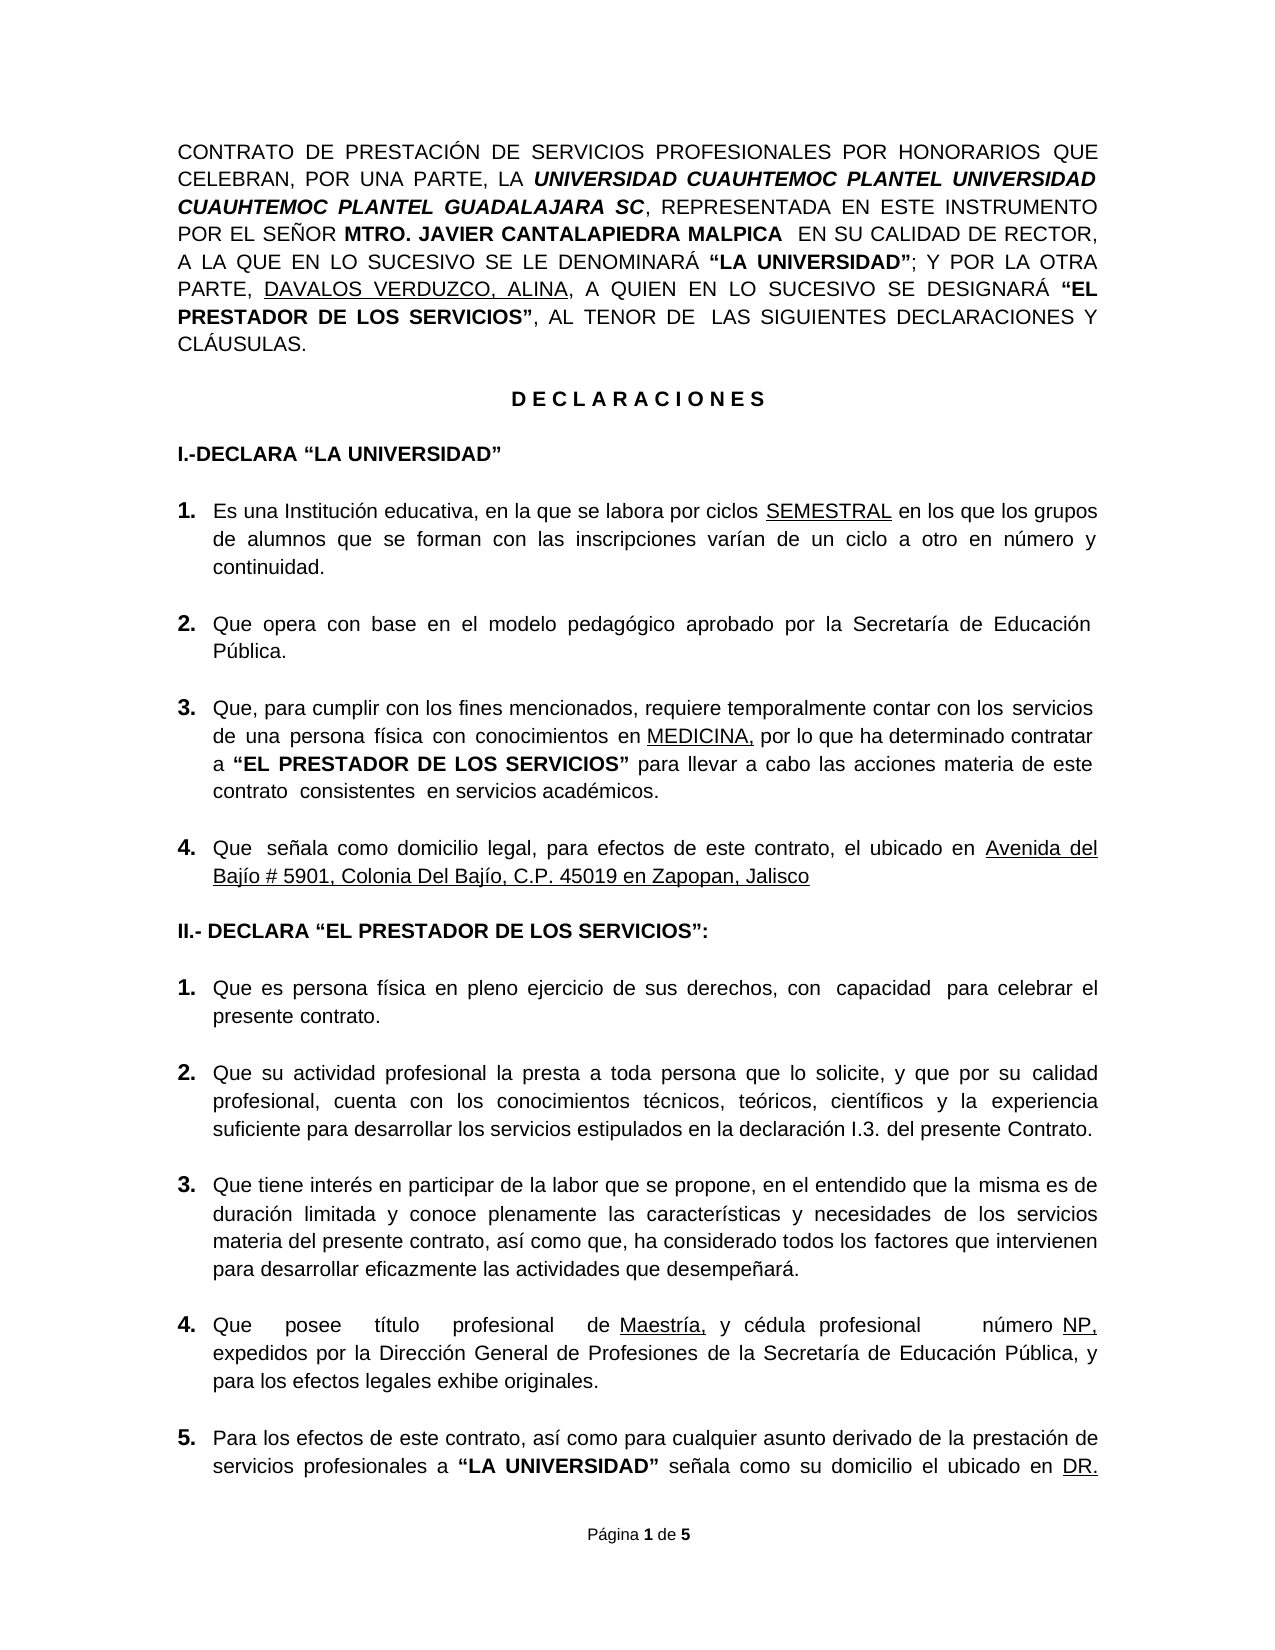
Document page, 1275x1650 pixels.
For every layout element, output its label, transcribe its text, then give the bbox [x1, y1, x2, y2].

list Que es persona física en pleno ejercicio de sus derechos, con capacidad para celebrar el presente contrato. [177, 974, 1098, 1028]
list Que opera con base en el modelo pedagógico aprobado por la Secretaría de Educación Pública. [177, 609, 1092, 663]
list Es una Institución educativa, en la que se labora por ciclos SEMESTRAL en los que los grupos de alumnos que se forman con las inscripciones varían de un ciclo a otro en número y continuidad. [177, 497, 1098, 578]
list Que, para cumplir con los fines mencionados, requiere temporalmente contar con los servicios de una persona física con conocimientos en MEDICINA, por lo que ha determinado contratar a “EL PRESTADOR DE LOS SERVICIOS” para llevar a cabo las acciones materia de este contrato consistentes en servicios académicos. [177, 694, 1093, 803]
text CONTRATO DE PRESTACIÓN DE SERVICIOS PROFESIONALES POR HONORARIOS QUE CELEBRAN, POR UNA PARTE, LA UNIVERSIDAD CUAUHTEMOC PLANTEL UNIVERSIDAD CUAUHTEMOC PLANTEL GUADALAJARA SC, REPRESENTADA EN ESTE INSTRUMENTO POR EL SEÑOR MTRO. JAVIER CANTALAPIEDRA MALPICA EN SU CALIDAD DE RECTOR, A LA QUE EN LO SUCESIVO SE LE DENOMINARÁ “LA UNIVERSIDAD”; Y POR LA OTRA PARTE, DAVALOS VERDUZCO, ALINA, A QUIEN EN LO SUCESIVO SE DESIGNARÁ “EL PRESTADOR DE LOS SERVICIOS”, AL TENOR DE LAS SIGUIENTES DECLARACIONES Y CLÁUSULAS. [177, 139, 1098, 356]
list Que tiene interés en participar de la labor que se propone, en el entendido que la misma es de duración limitada y conoce plenamente las características y necesidades de los servicios materia del presente contrato, así como que, ha considerado todos los factores que intervienen para desarrollar eficazmente las actividades que desempeñará. [177, 1171, 1098, 1280]
list Que posee título profesional de Maestría, y cédula profesional número NP, expedidos por la Dirección General de Profesiones de la Secretaría de Educación Pública, y para los efectos legales exhibe originales. [177, 1311, 1098, 1393]
text I.-DECLARA “LA UNIVERSIDAD” [177, 442, 1110, 466]
list Que su actividad profesional la presta a toda persona que lo solicite, y que por su calidad profesional, cuenta con los conocimientos técnicos, teóricos, científicos y la experiencia suficiente para desarrollar los servicios estipulados en la declaración I.3. del presente Contrato. [177, 1059, 1098, 1140]
subtitle II.- DECLARA “EL PRESTADOR DE LOS SERVICIOS”: [177, 919, 1110, 943]
list Que señala como domicilio legal, para efectos de este contrato, el ubicado en Avenida del Bajío # 5901, Colonia Del Bajío, C.P. 45019 en Zapopan, Jalisco [177, 834, 1098, 888]
subtitle D E C L A R A C I O N E S [177, 387, 1098, 411]
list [177, 1424, 1098, 1478]
